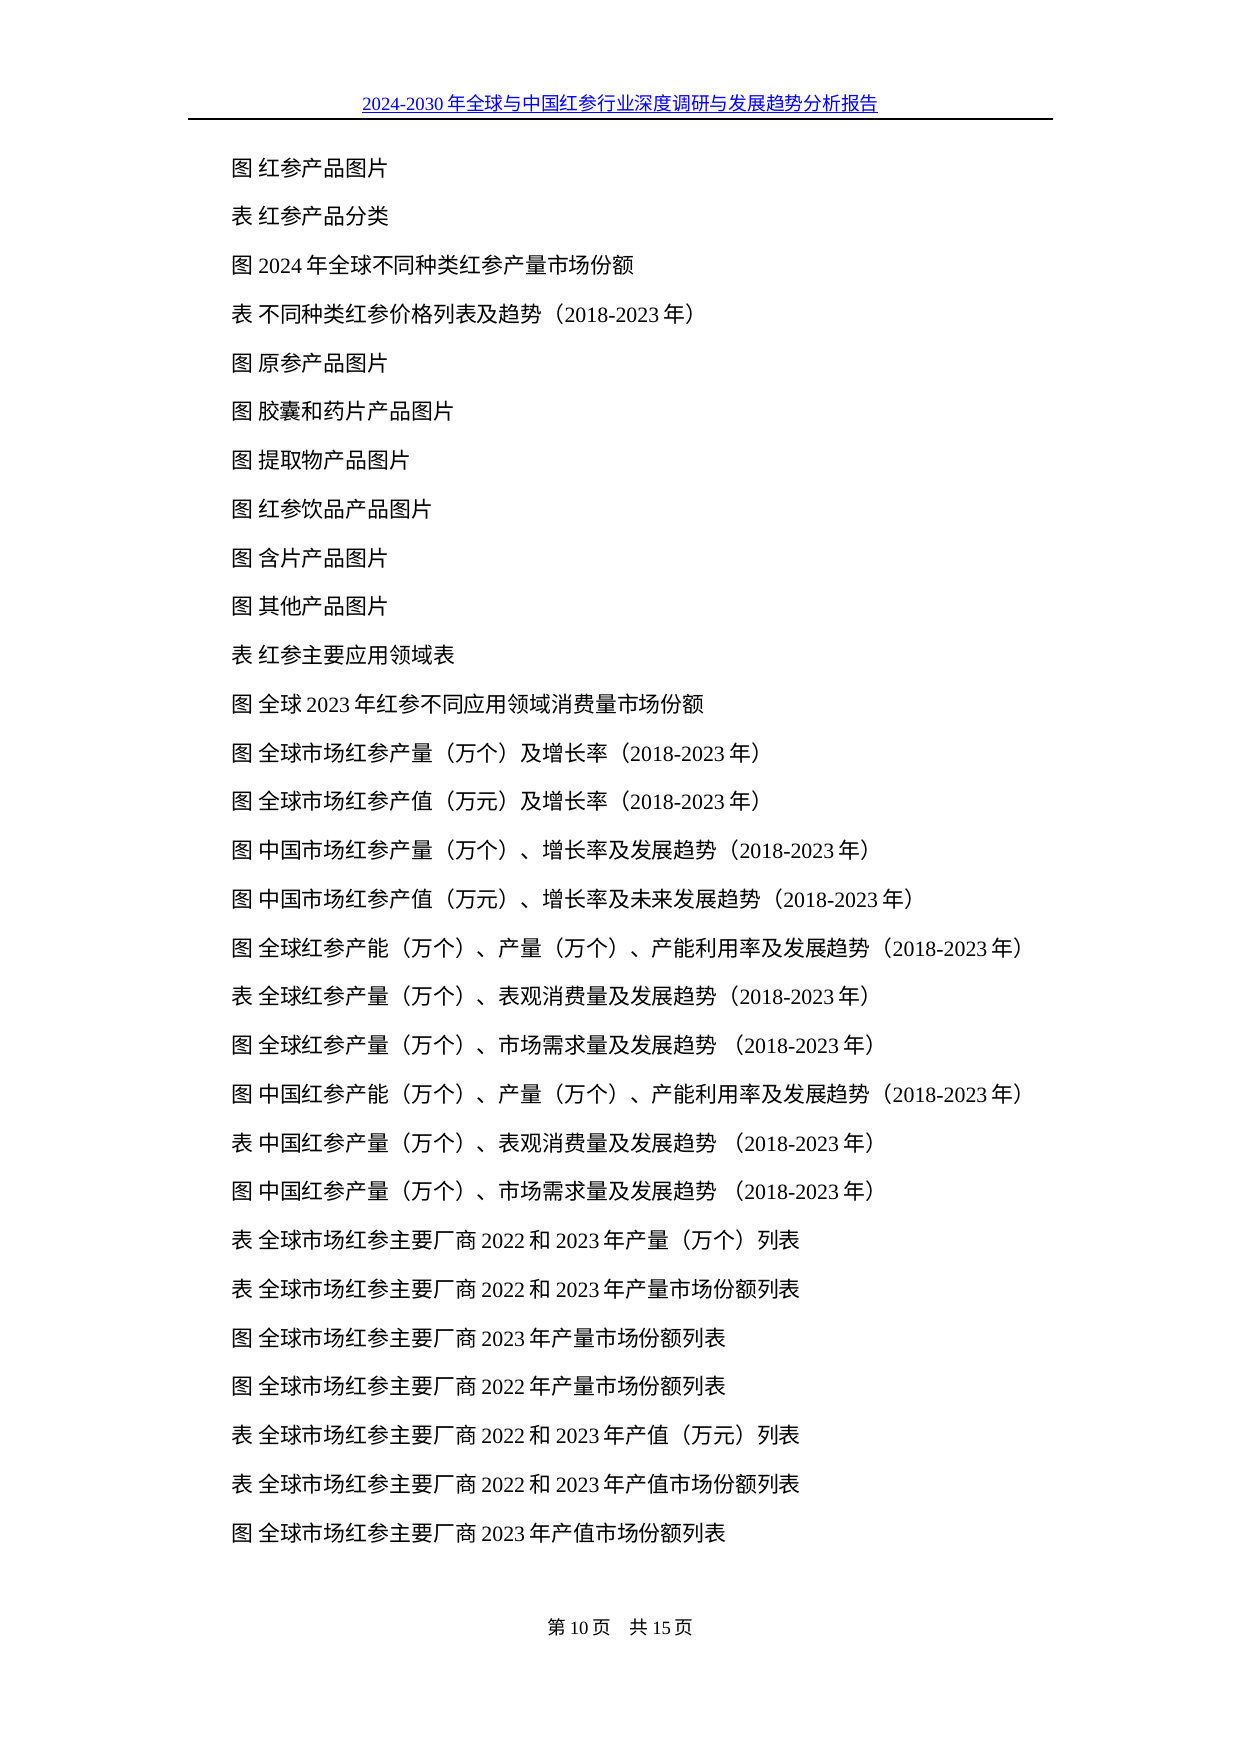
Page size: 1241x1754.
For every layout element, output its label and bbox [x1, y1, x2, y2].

text [187, 150, 1053, 1548]
